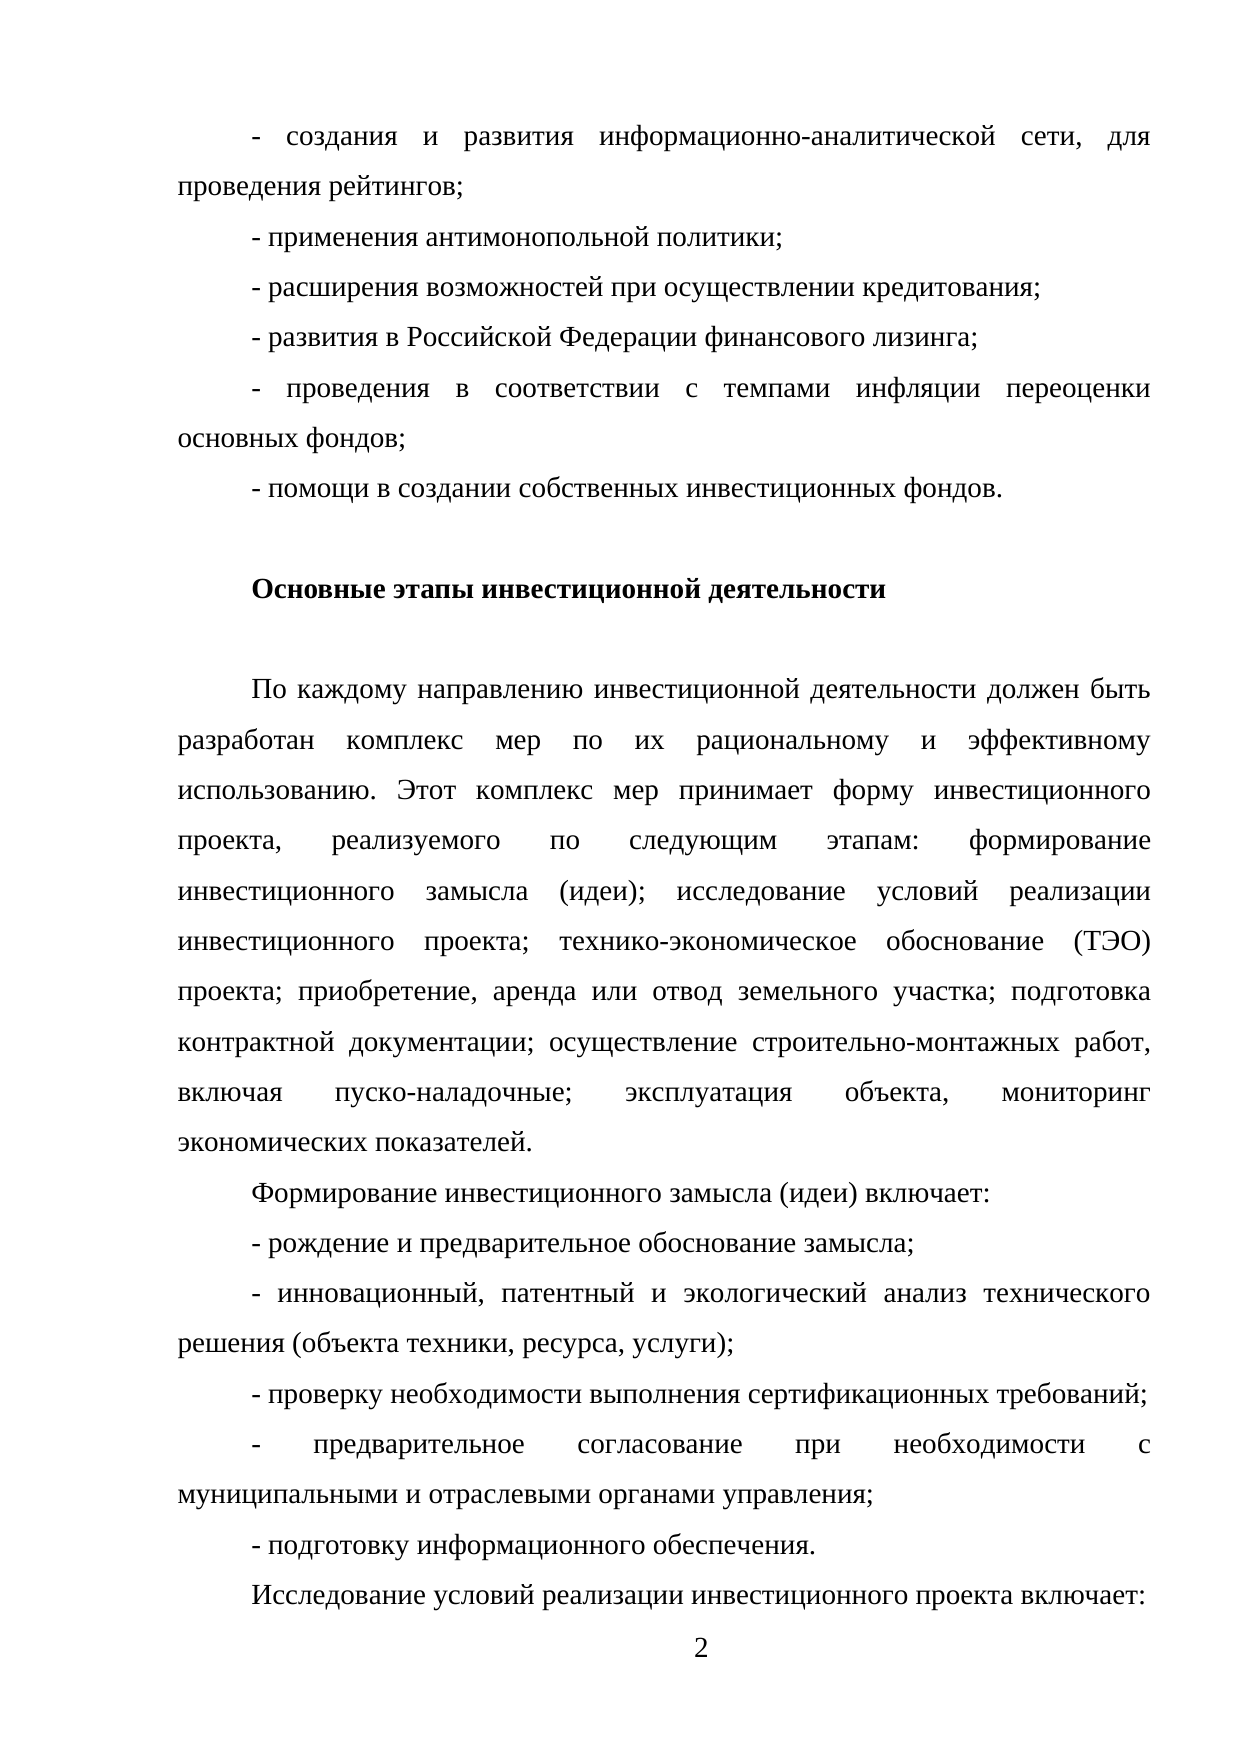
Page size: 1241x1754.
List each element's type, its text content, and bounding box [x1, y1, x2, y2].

text - расширения возможностей при осуществлении кредитования; [177, 269, 1152, 303]
text - проведения в соответствии с темпами инфляции переоценки основных фондов; [177, 370, 1152, 453]
text Формирование инвестиционного замысла (идеи) включает: [177, 1175, 1152, 1208]
text Исследование условий реализации инвестиционного проекта включает: [177, 1577, 1152, 1611]
subtitle Основные этапы инвестиционной деятельности [177, 571, 1152, 604]
text - применения антимонопольной политики; [177, 219, 1152, 252]
text - инновационный, патентный и экологический анализ технического решения (объекта техники, ресурса, услуги); [177, 1275, 1152, 1359]
text - проверку необходимости выполнения сертификационных требований; [177, 1376, 1152, 1409]
text - предварительное согласование при необходимости с муниципальными и отраслевыми органами управления; [177, 1426, 1152, 1510]
text - помощи в создании собственных инвестиционных фондов. [177, 470, 1152, 504]
text - подготовку информационного обеспечения. [177, 1527, 1152, 1560]
text - развития в Российской Федерации финансового лизинга; [177, 319, 1152, 353]
text - рождение и предварительное обоснование замысла; [177, 1225, 1152, 1258]
text По каждому направлению инвестиционной деятельности должен быть разработан комплекс мер по их рациональному и эффективному использованию. Этот комплекс мер принимает форму инвестиционного проекта, реализуемого по следующим этапам: формирование инвестиционного замысла (идеи); исследование условий реализации инвестиционного проекта; технико-экономическое обоснование (ТЭО) проекта; приобретение, аренда или отвод земельного участка; подготовка контрактной документации; осуществление строительно-монтажных работ, включая пуско-наладочные; эксплуатация объекта, мониторинг экономических показателей. [177, 672, 1152, 1158]
text - создания и развития информационно-аналитической сети, для проведения рейтингов; [177, 118, 1152, 202]
